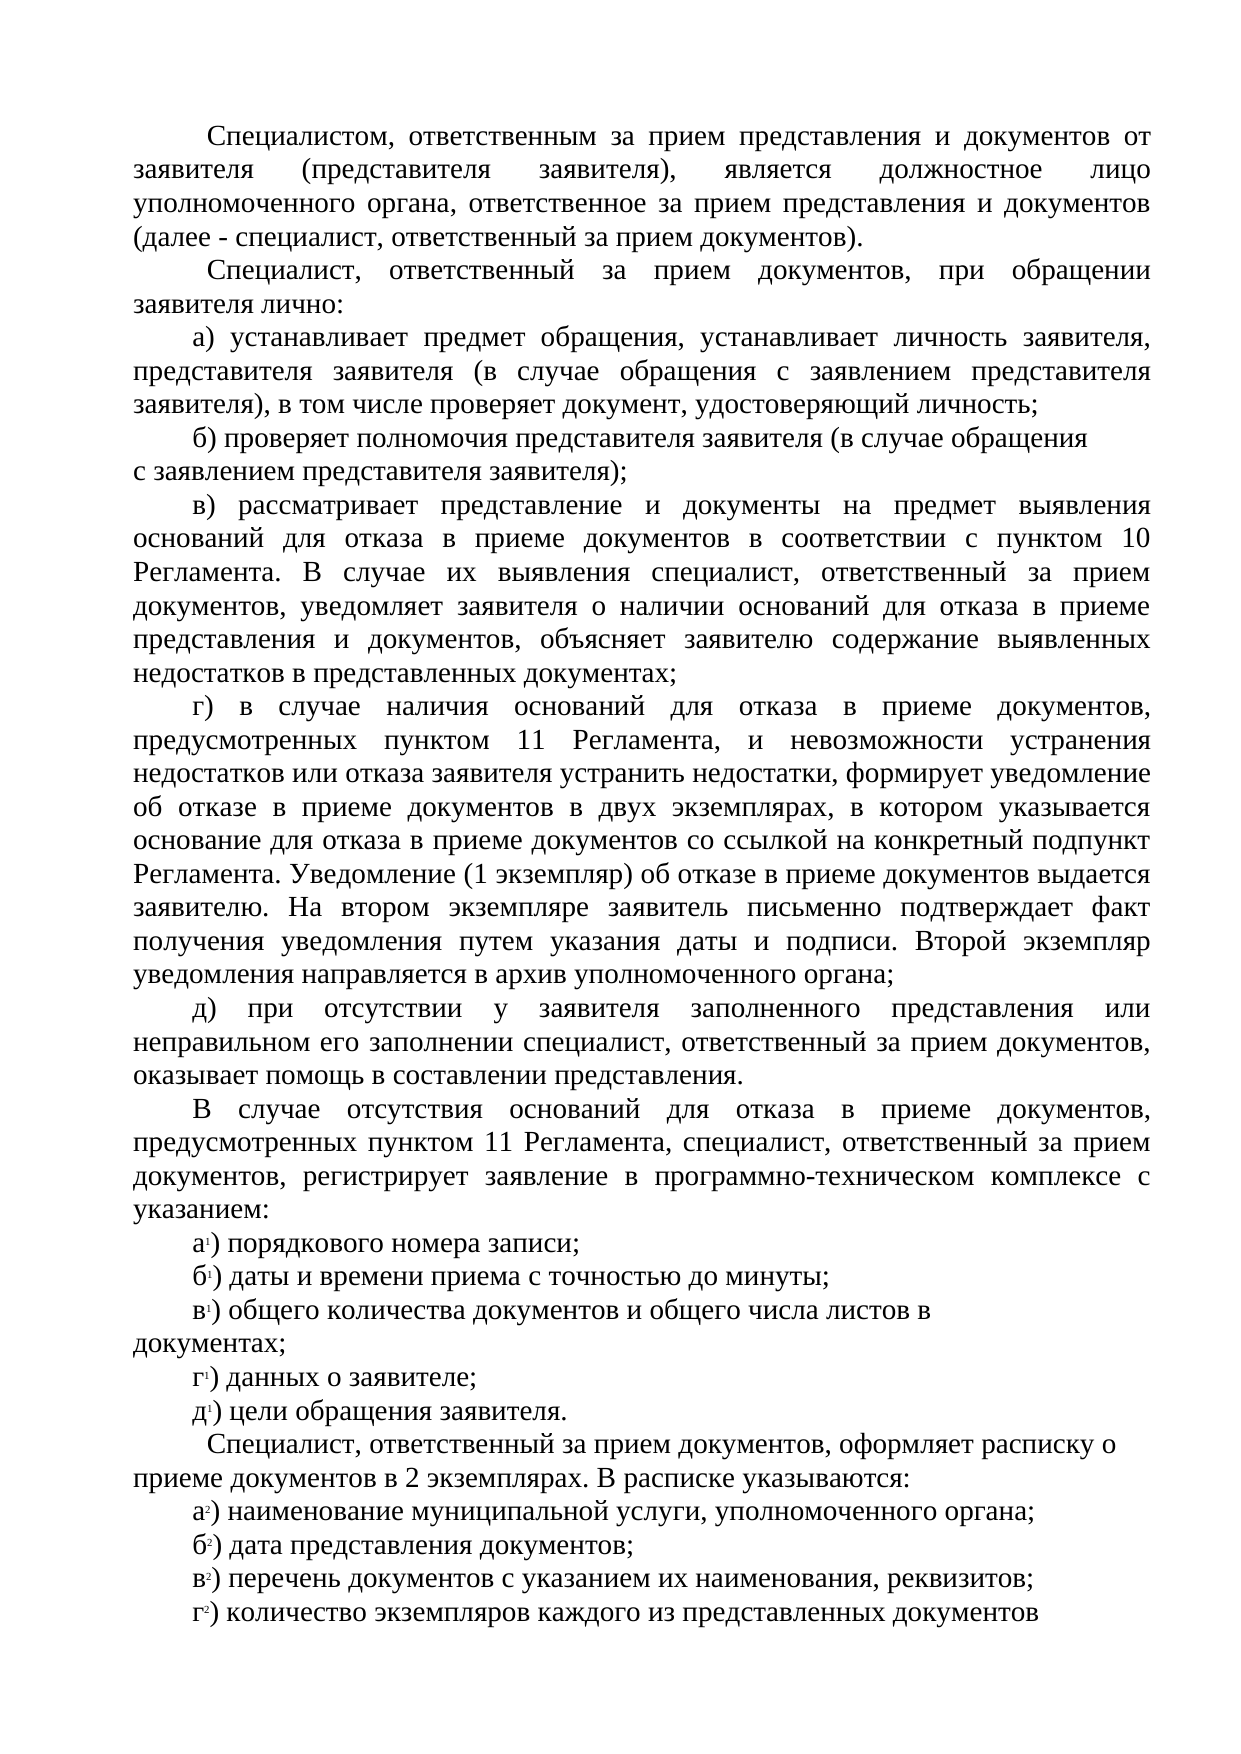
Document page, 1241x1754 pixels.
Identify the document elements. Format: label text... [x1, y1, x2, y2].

text б2) дата представления документов; [133, 1527, 1152, 1560]
text г1) данных о заявителе; [133, 1359, 1152, 1393]
text В случае отсутствия оснований для отказа в приеме документов, предусмотренных пунктом 11 Регламента, специалист, ответственный за прием документов, регистрирует заявление в программно-техническом комплексе с указанием: [133, 1091, 1152, 1225]
text б) проверяет полномочия представителя заявителя (в случае обращения [133, 420, 1152, 453]
text Специалист, ответственный за прием документов, при обращении заявителя лично: [133, 252, 1152, 319]
text а) устанавливает предмет обращения, устанавливает личность заявителя, представителя заявителя (в случае обращения с заявлением представителя заявителя), в том числе проверяет документ, удостоверяющий личность; [133, 319, 1152, 420]
text в) рассматривает представление и документы на предмет выявления оснований для отказа в приеме документов в соответствии с пунктом 10 Регламента. В случае их выявления специалист, ответственный за прием документов, уведомляет заявителя о наличии оснований для отказа в приеме представления и документов, объясняет заявителю содержание выявленных недостатков в представленных документах; [133, 487, 1152, 688]
text г2) количество экземпляров каждого из представленных документов [133, 1594, 1152, 1627]
text а2) наименование муниципальной услуги, уполномоченного органа; [133, 1493, 1152, 1527]
text Специалист, ответственный за прием документов, оформляет расписку о приеме документов в 2 экземплярах. В расписке указываются: [133, 1426, 1152, 1493]
text документах; [133, 1326, 1152, 1359]
text д) при отсутствии у заявителя заполненного представления или неправильном его заполнении специалист, ответственный за прием документов, оказывает помощь в составлении представления. [133, 990, 1152, 1091]
text с заявлением представителя заявителя); [133, 453, 1152, 487]
text г) в случае наличия оснований для отказа в приеме документов, предусмотренных пунктом 11 Регламента, и невозможности устранения недостатков или отказа заявителя устранить недостатки, формирует уведомление об отказе в приеме документов в двух экземплярах, в котором указывается основание для отказа в приеме документов со ссылкой на конкретный подпункт Регламента. Уведомление (1 экземпляр) об отказе в приеме документов выдается заявителю. На втором экземпляре заявитель письменно подтверждает факт получения уведомления путем указания даты и подписи. Второй экземпляр уведомления направляется в архив уполномоченного органа; [133, 688, 1152, 990]
text а1) порядкового номера записи; [133, 1225, 1152, 1258]
text б1) даты и времени приема с точностью до минуты; [133, 1258, 1152, 1292]
text в1) общего количества документов и общего числа листов в [133, 1292, 1152, 1326]
text в2) перечень документов с указанием их наименования, реквизитов; [133, 1560, 1152, 1594]
text д1) цели обращения заявителя. [133, 1393, 1152, 1426]
text Специалистом, ответственным за прием представления и документов от заявителя (представителя заявителя), является должностное лицо уполномоченного органа, ответственное за прием представления и документов (далее - специалист, ответственный за прием документов). [133, 118, 1152, 252]
